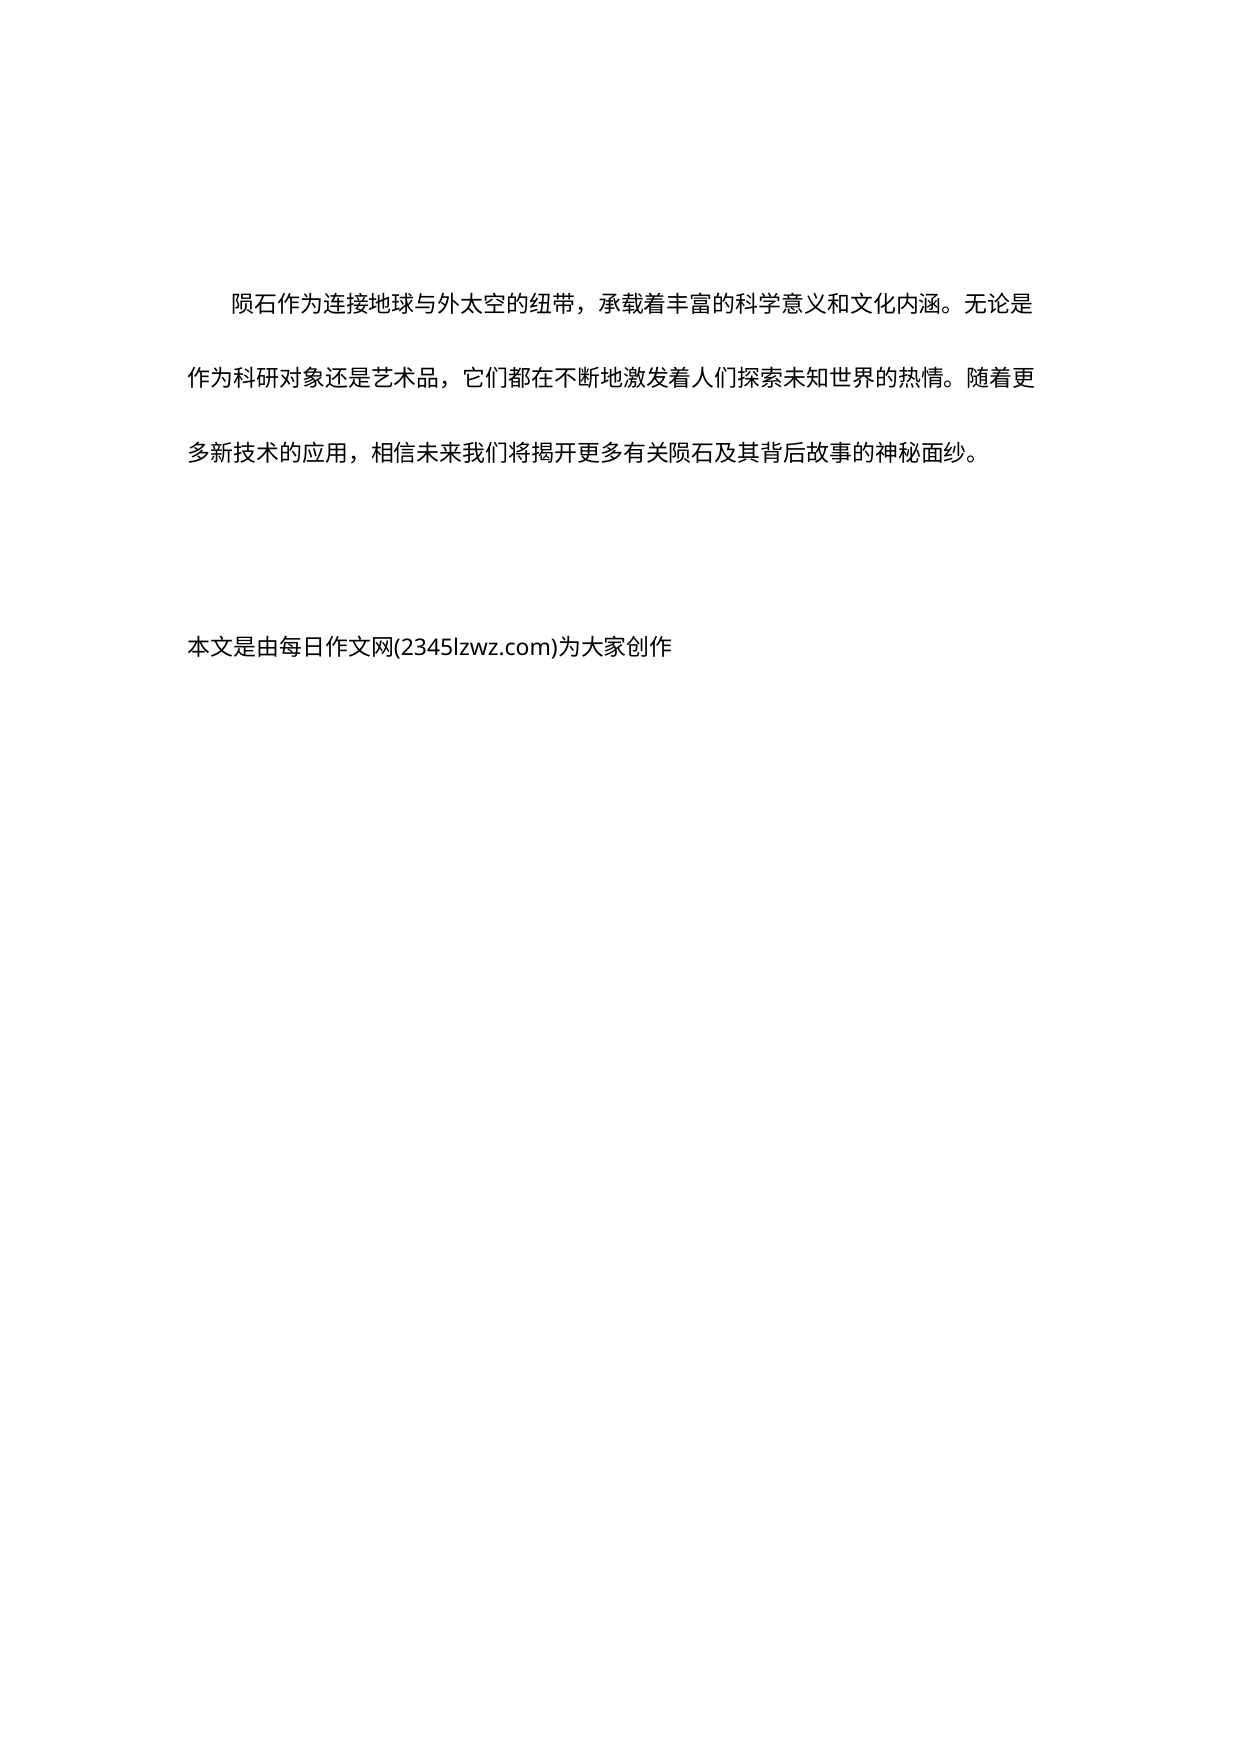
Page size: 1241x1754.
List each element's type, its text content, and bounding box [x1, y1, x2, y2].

text 陨石作为连接地球与外太空的纽带，承载着丰富的科学意义和文化内涵。无论是作为科研对象还是艺术品，它们都在不断地激发着人们探索未知世界的热情。随着更多新技术的应用，相信未来我们将揭开更多有关陨石及其背后故事的神秘面纱。 [187, 270, 1053, 484]
text 本文是由每日作文网(2345lzwz.com)为大家创作 [187, 613, 1053, 678]
